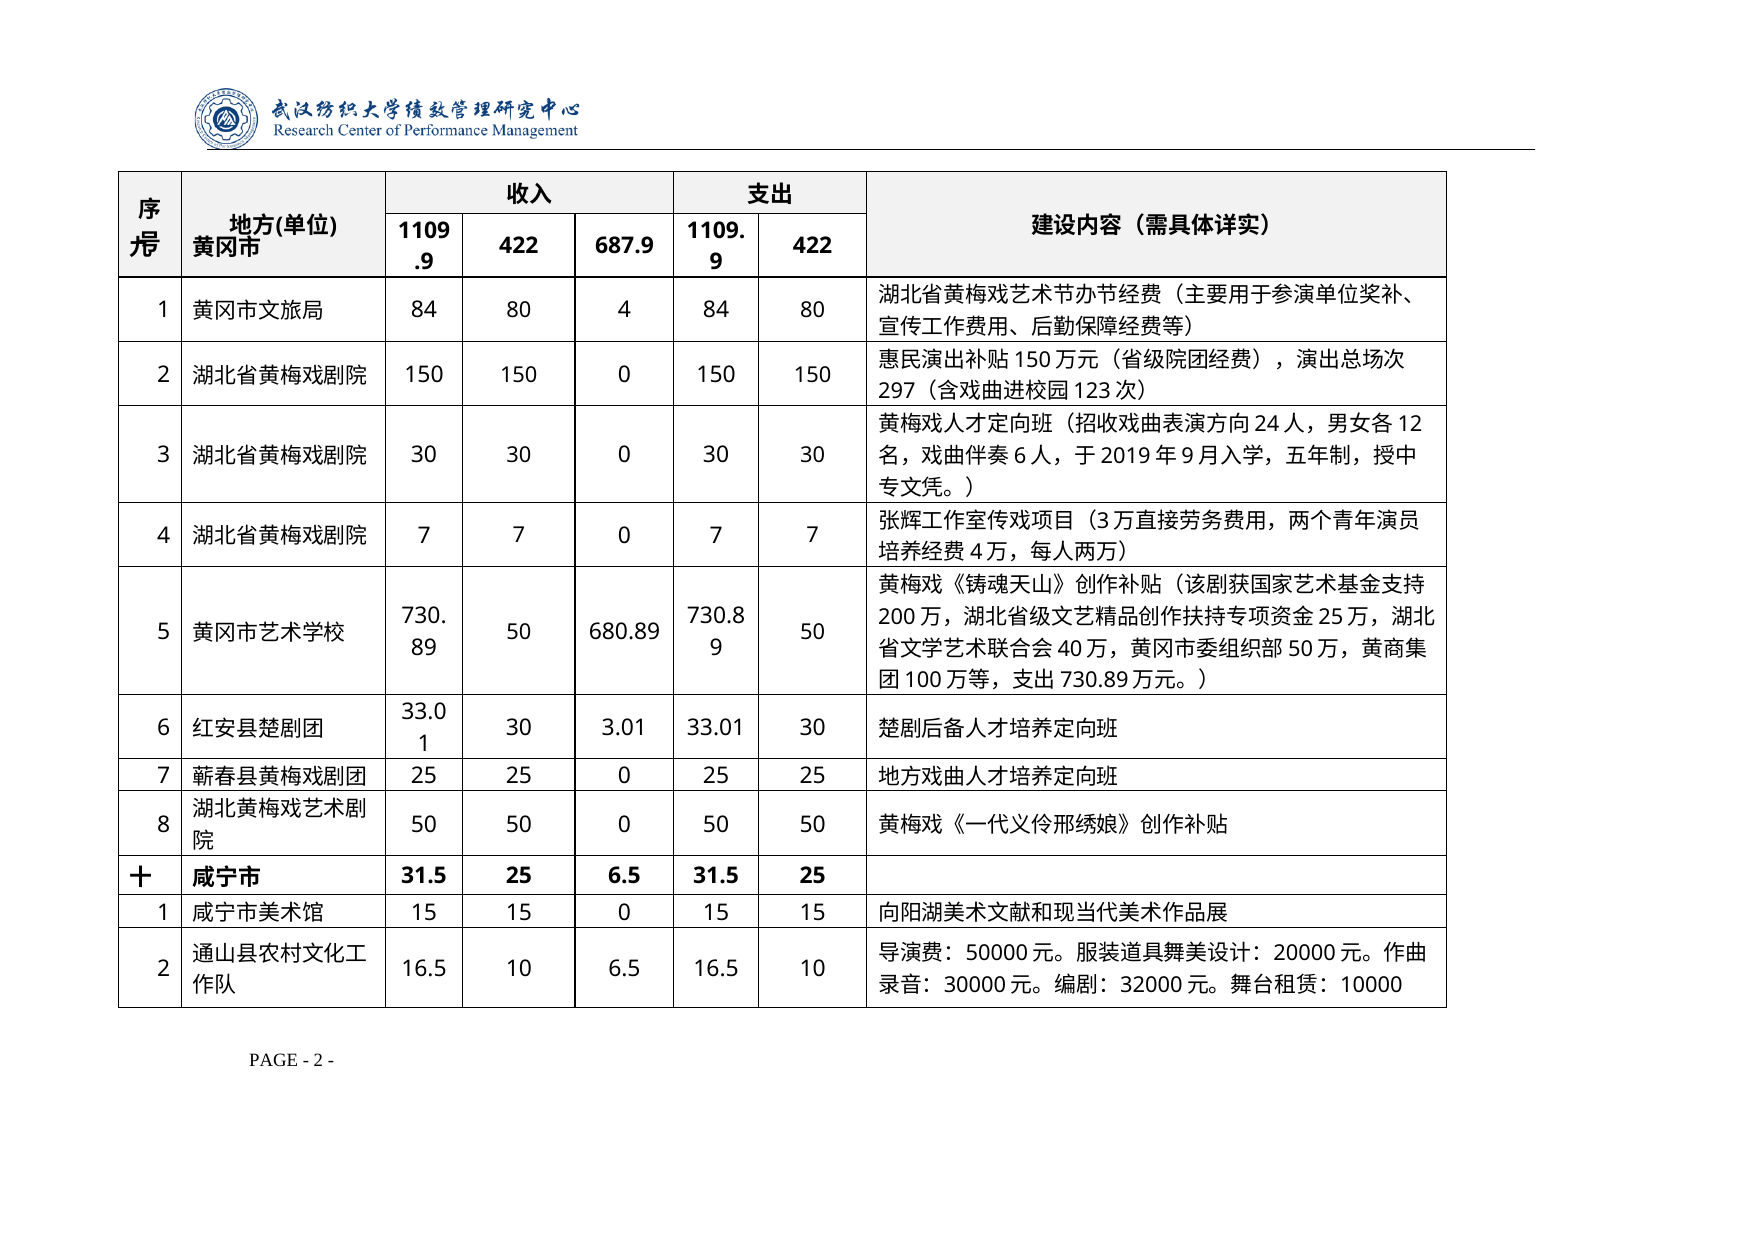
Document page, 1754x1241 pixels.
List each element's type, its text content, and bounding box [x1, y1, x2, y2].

table_cell 25 [386, 759, 462, 790]
table_cell 30 [759, 406, 866, 502]
table_header 建设内容（需具体详实） [867, 172, 1446, 213]
table_cell [867, 213, 1446, 276]
table_cell 15 [674, 895, 758, 927]
table_cell 150 [463, 342, 574, 405]
table_cell 33.01 [386, 695, 462, 758]
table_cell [867, 928, 1446, 1007]
table_cell 6.5 [576, 856, 673, 894]
table_cell 红安县楚剧团 [182, 695, 385, 758]
table_cell 150 [674, 342, 758, 405]
table_cell 1 [119, 895, 181, 927]
table_cell 31.5 [386, 856, 462, 894]
table_cell 3 [119, 406, 181, 502]
table_cell 黄冈市 [182, 213, 385, 276]
table_cell 1109.9 [674, 214, 758, 276]
table_cell 1 [119, 278, 181, 341]
table_cell 25 [759, 856, 866, 894]
table_cell 6 [119, 695, 181, 758]
table_cell 黄冈市文旅局 [182, 278, 385, 341]
table_cell 2 [119, 928, 181, 1007]
table_cell 咸宁市美术馆 [182, 895, 385, 927]
table_cell 680.89 [576, 567, 673, 694]
table_cell 黄梅戏《铸魂天山》创作补贴（该剧获国家艺术基金支持200万，湖北省级文艺精品创作扶持专项资金25万，湖北省文学艺术联合会40万，黄冈市委组织部50万，黄商集团100万等，支出730.89万元。） [867, 567, 1446, 694]
table_cell 84 [386, 278, 462, 341]
table_cell 0 [576, 759, 673, 790]
table_cell 3.01 [576, 695, 673, 758]
table_cell 8 [119, 791, 181, 855]
table_cell 15 [759, 895, 866, 927]
table_cell 80 [463, 278, 574, 341]
table_cell 7 [674, 503, 758, 566]
table_cell 湖北省黄梅戏剧院 [182, 406, 385, 502]
table_cell 九 [119, 213, 181, 276]
table_cell 通山县农村文化工作队 [182, 928, 385, 1007]
table_cell 687.9 [576, 214, 673, 276]
table_cell 25 [759, 759, 866, 790]
table_header 收入 [386, 172, 673, 213]
table_cell 30 [463, 695, 574, 758]
table_cell 50 [674, 791, 758, 855]
table_cell 地方戏曲人才培养定向班 [867, 759, 1446, 790]
table_cell 50 [759, 567, 866, 694]
table_cell 7 [759, 503, 866, 566]
table_cell 黄冈市艺术学校 [182, 567, 385, 694]
table_cell 16.5 [674, 928, 758, 1007]
table_header 地方(单位) [182, 172, 385, 213]
table_cell 150 [759, 342, 866, 405]
table_cell 30 [759, 695, 866, 758]
table_cell 25 [463, 759, 574, 790]
table_cell 7 [119, 759, 181, 790]
table_cell 84 [674, 278, 758, 341]
table_cell 黄梅戏人才定向班（招收戏曲表演方向24人，男女各12名，戏曲伴奏6人，于2019年9月入学，五年制，授中专文凭。） [867, 406, 1446, 502]
table_cell 惠民演出补贴150万元（省级院团经费），演出总场次297（含戏曲进校园123次） [867, 342, 1446, 405]
table_cell 7 [463, 503, 574, 566]
table_cell 6.5 [576, 928, 673, 1007]
table_cell 31.5 [674, 856, 758, 894]
table_cell 730.89 [674, 567, 758, 694]
table_cell 422 [759, 214, 866, 276]
table_cell 0 [576, 406, 673, 502]
table_cell 0 [576, 791, 673, 855]
table_cell 5 [119, 567, 181, 694]
table_cell 湖北省黄梅戏艺术节办节经费（主要用于参演单位奖补、宣传工作费用、后勤保障经费等） [867, 278, 1446, 341]
table_cell 湖北黄梅戏艺术剧院 [182, 791, 385, 855]
table_cell 向阳湖美术文献和现当代美术作品展 [867, 895, 1446, 927]
table_cell 15 [386, 895, 462, 927]
table_cell 30 [386, 406, 462, 502]
table_header 序号 [119, 172, 181, 213]
table_cell 33.01 [674, 695, 758, 758]
table_cell 422 [463, 214, 574, 276]
table_cell 十 [119, 856, 181, 894]
table_cell 4 [576, 278, 673, 341]
table_cell 0 [576, 503, 673, 566]
table_cell 蕲春县黄梅戏剧团 [182, 759, 385, 790]
table_cell 25 [463, 856, 574, 894]
table_cell 80 [759, 278, 866, 341]
table_header 支出 [674, 172, 866, 213]
table_cell 730.89 [386, 567, 462, 694]
table_cell 0 [576, 895, 673, 927]
table_cell 4 [119, 503, 181, 566]
table_cell 25 [674, 759, 758, 790]
table_cell 30 [463, 406, 574, 502]
table_cell 0 [576, 342, 673, 405]
picture [194, 88, 580, 150]
table_cell 张辉工作室传戏项目（3万直接劳务费用，两个青年演员培养经费4万，每人两万） [867, 503, 1446, 566]
table_cell 楚剧后备人才培养定向班 [867, 695, 1446, 758]
table_cell 15 [463, 895, 574, 927]
table_cell 50 [463, 791, 574, 855]
table_cell 7 [386, 503, 462, 566]
table_cell 黄梅戏《一代义伶邢绣娘》创作补贴 [867, 791, 1446, 855]
table_cell 2 [119, 342, 181, 405]
table_cell 湖北省黄梅戏剧院 [182, 503, 385, 566]
table_cell 10 [463, 928, 574, 1007]
table_cell 50 [759, 791, 866, 855]
table_cell 50 [463, 567, 574, 694]
table_cell 1109.9 [386, 214, 462, 276]
table_cell 30 [674, 406, 758, 502]
table_cell 150 [386, 342, 462, 405]
table_cell [867, 856, 1446, 894]
table_cell 湖北省黄梅戏剧院 [182, 342, 385, 405]
table_cell 咸宁市 [182, 856, 385, 894]
table_cell 16.5 [386, 928, 462, 1007]
table_cell 10 [759, 928, 866, 1007]
table_cell 50 [386, 791, 462, 855]
